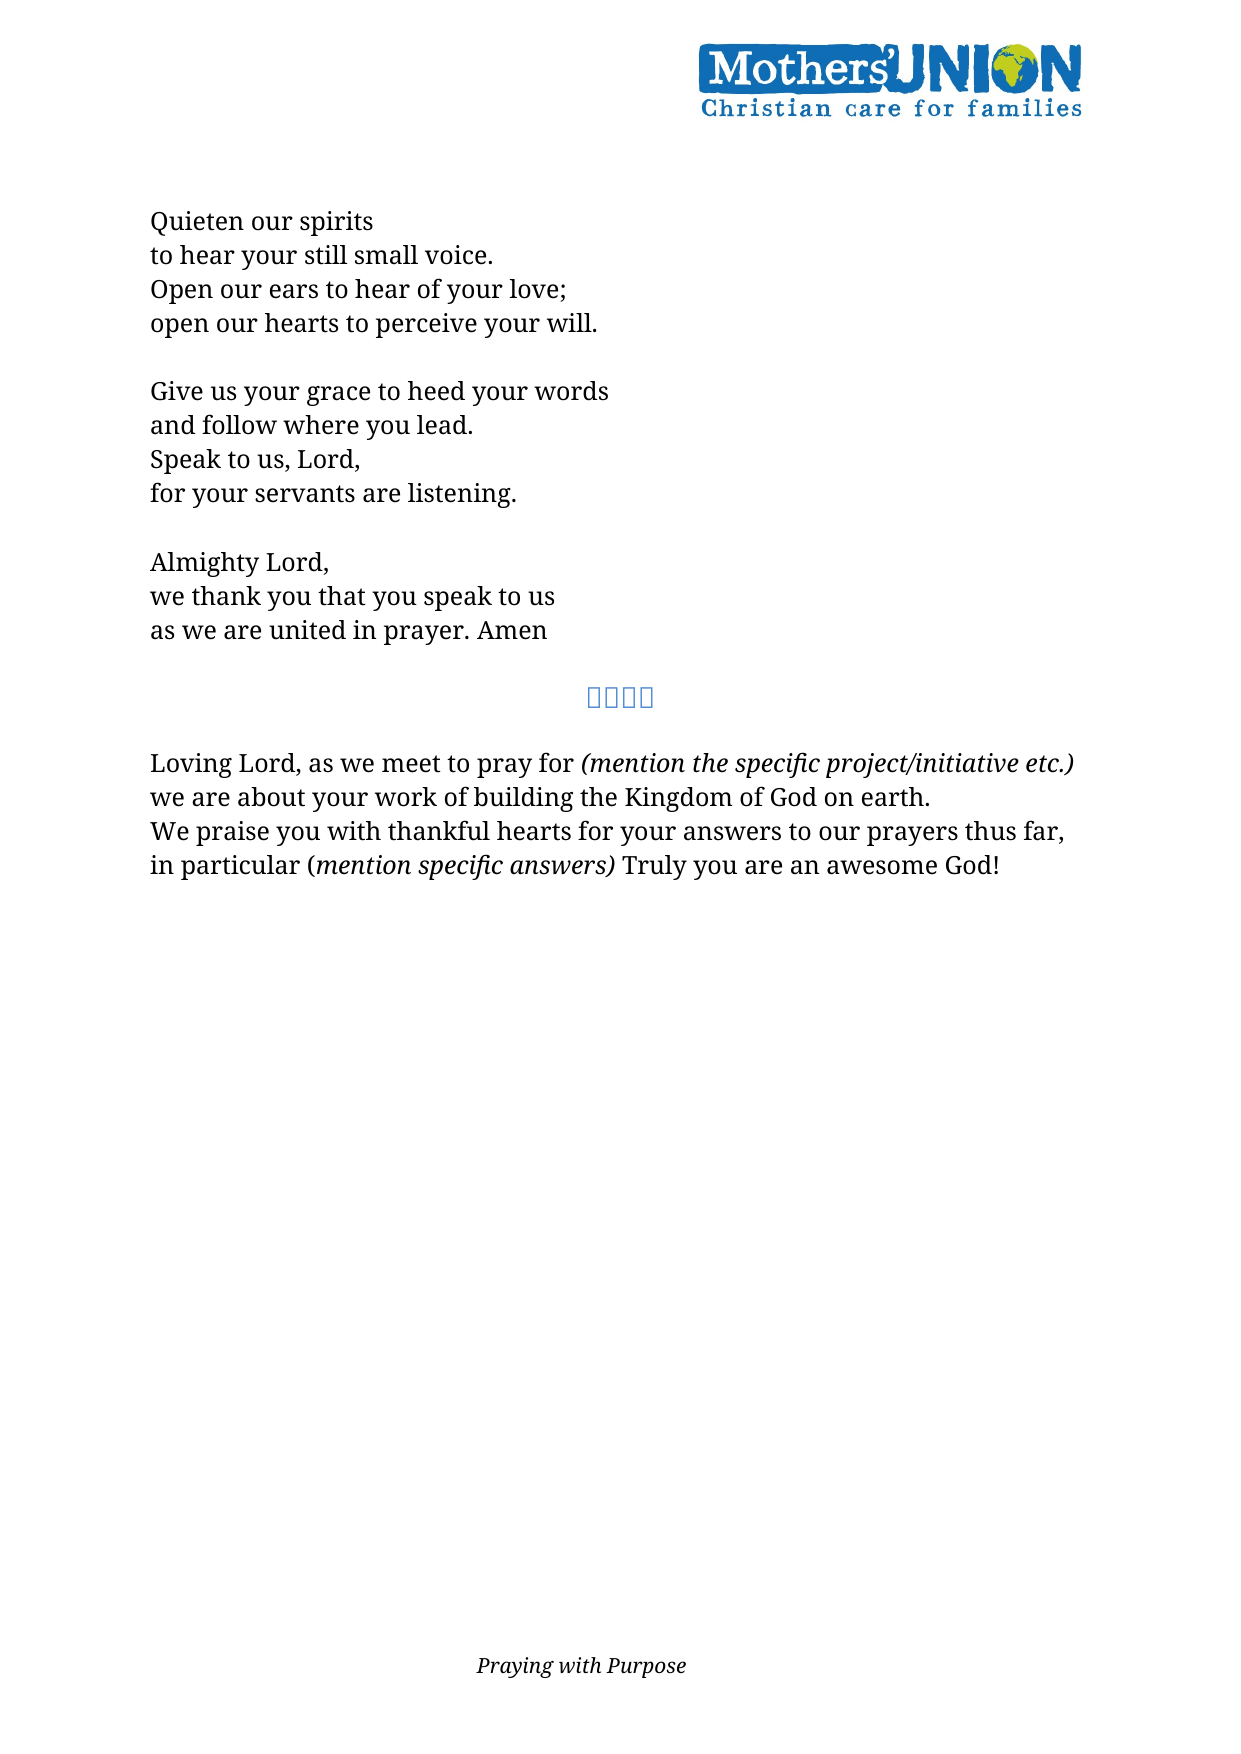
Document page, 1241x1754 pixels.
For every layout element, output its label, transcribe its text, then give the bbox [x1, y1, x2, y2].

text open our hearts to perceive your will. [150, 306, 1090, 340]
subtitle as we are united in prayer. Amen [150, 612, 1090, 646]
text Give us your grace to heed your words [150, 374, 1090, 408]
text We praise you with thankful hearts for your answers to our prayers thus far, [150, 813, 1090, 848]
subtitle  [150, 678, 1090, 717]
text and follow where you lead. [150, 408, 1090, 442]
text Loving Lord, as we meet to pray for (mention the specific project/initiative etc.) [150, 745, 1090, 779]
text Open our ears to hear of your love; [150, 272, 1090, 306]
text Quieten our spirits [150, 204, 1090, 238]
text we are about your work of building the Kingdom of God on earth. [150, 779, 1090, 813]
text Speak to us, Lord, [150, 442, 1090, 476]
text for your servants are listening. [150, 476, 1090, 510]
text to hear your still small voice. [150, 238, 1090, 272]
picture [690, 36, 1087, 124]
subtitle Almighty Lord, [150, 544, 1090, 578]
text we thank you that you speak to us [150, 578, 1090, 612]
text in particular (mention specific answers) Truly you are an awesome God! [150, 848, 1090, 882]
